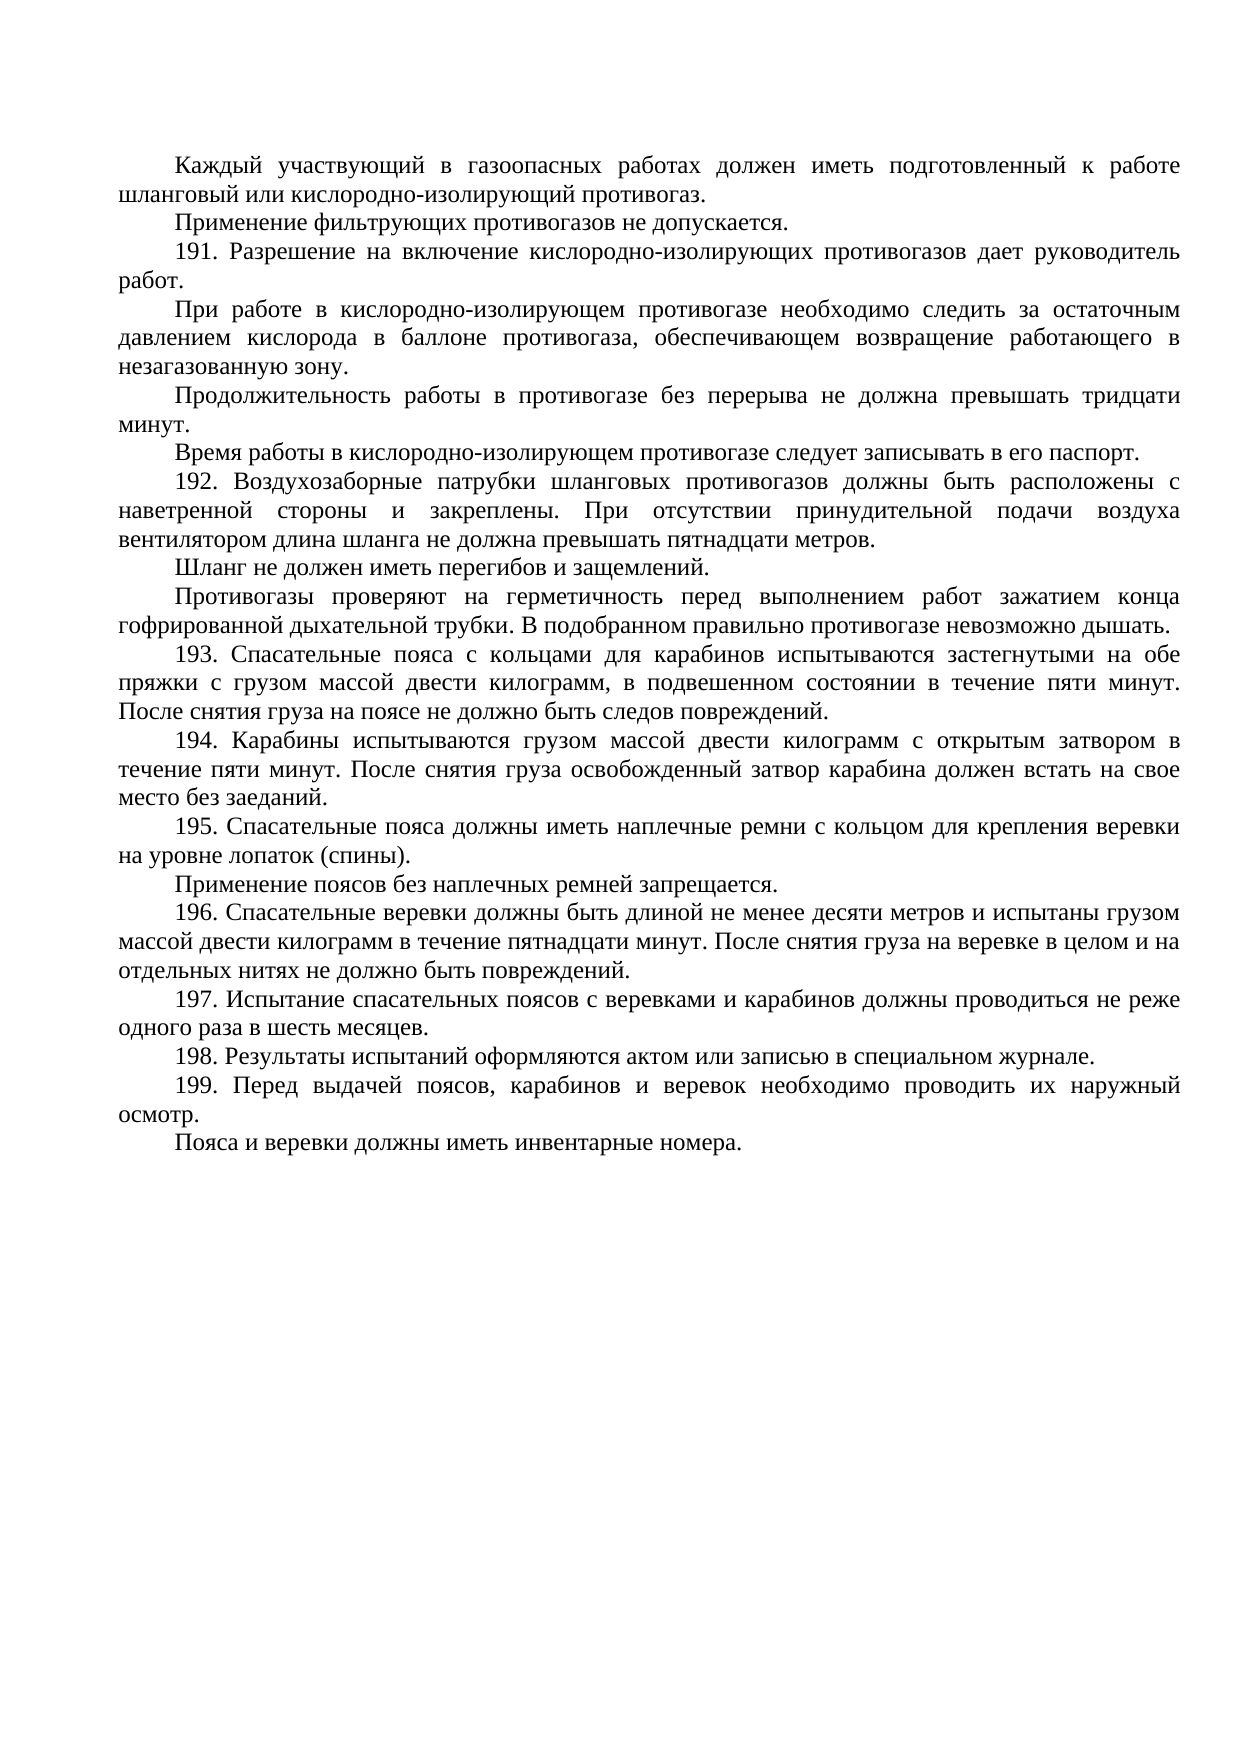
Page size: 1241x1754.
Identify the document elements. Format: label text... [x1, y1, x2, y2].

text 192. Воздухозаборные патрубки шланговых противогазов должны быть расположены с наветренной стороны и закреплены. При отсутствии принудительной подачи воздуха вентилятором длина шланга не должна превышать пятнадцати метров. [118, 466, 1181, 552]
text 191. Разрешение на включение кислородно-изолирующих противогазов дает руководитель работ. [118, 236, 1181, 294]
text Применение поясов без наплечных ремней запрещается. [118, 869, 1181, 897]
text 194. Карабины испытываются грузом массой двести килограмм с открытым затвором в течение пяти минут. После снятия груза освобожденный затвор карабина должен встать на свое место без заеданий. [118, 725, 1181, 811]
text Время работы в кислородно-изолирующем противогазе следует записывать в его паспорт. [118, 437, 1181, 466]
text Продолжительность работы в противогазе без перерыва не должна превышать тридцати минут. [118, 380, 1181, 437]
text Пояса и веревки должны иметь инвентарные номера. [118, 1127, 1181, 1156]
text Шланг не должен иметь перегибов и защемлений. [118, 552, 1181, 581]
text 198. Результаты испытаний оформляются актом или записью в специальном журнале. [118, 1041, 1181, 1070]
text 197. Испытание спасательных поясов с веревками и карабинов должны проводиться не реже одного раза в шесть месяцев. [118, 984, 1181, 1041]
text Каждый участвующий в газоопасных работах должен иметь подготовленный к работе шланговый или кислородно-изолирующий противогаз. [118, 150, 1181, 207]
text 199. Перед выдачей поясов, карабинов и веревок необходимо проводить их наружный осмотр. [118, 1070, 1181, 1127]
text 195. Спасательные пояса должны иметь наплечные ремни с кольцом для крепления веревки на уровне лопаток (спины). [118, 811, 1181, 869]
text При работе в кислородно-изолирующем противогазе необходимо следить за остаточным давлением кислорода в баллоне противогаза, обеспечивающем возвращение работающего в незагазованную зону. [118, 294, 1181, 380]
text 193. Спасательные пояса с кольцами для карабинов испытываются застегнутыми на обе пряжки с грузом массой двести килограмм, в подвешенном состоянии в течение пяти минут. После снятия груза на поясе не должно быть следов повреждений. [118, 639, 1181, 725]
text Противогазы проверяют на герметичность перед выполнением работ зажатием конца гофрированной дыхательной трубки. В подобранном правильно противогазе невозможно дышать. [118, 581, 1181, 639]
text Применение фильтрующих противогазов не допускается. [118, 207, 1181, 236]
text 196. Спасательные веревки должны быть длиной не менее десяти метров и испытаны грузом массой двести килограмм в течение пятнадцати минут. После снятия груза на веревке в целом и на отдельных нитях не должно быть повреждений. [118, 897, 1181, 984]
